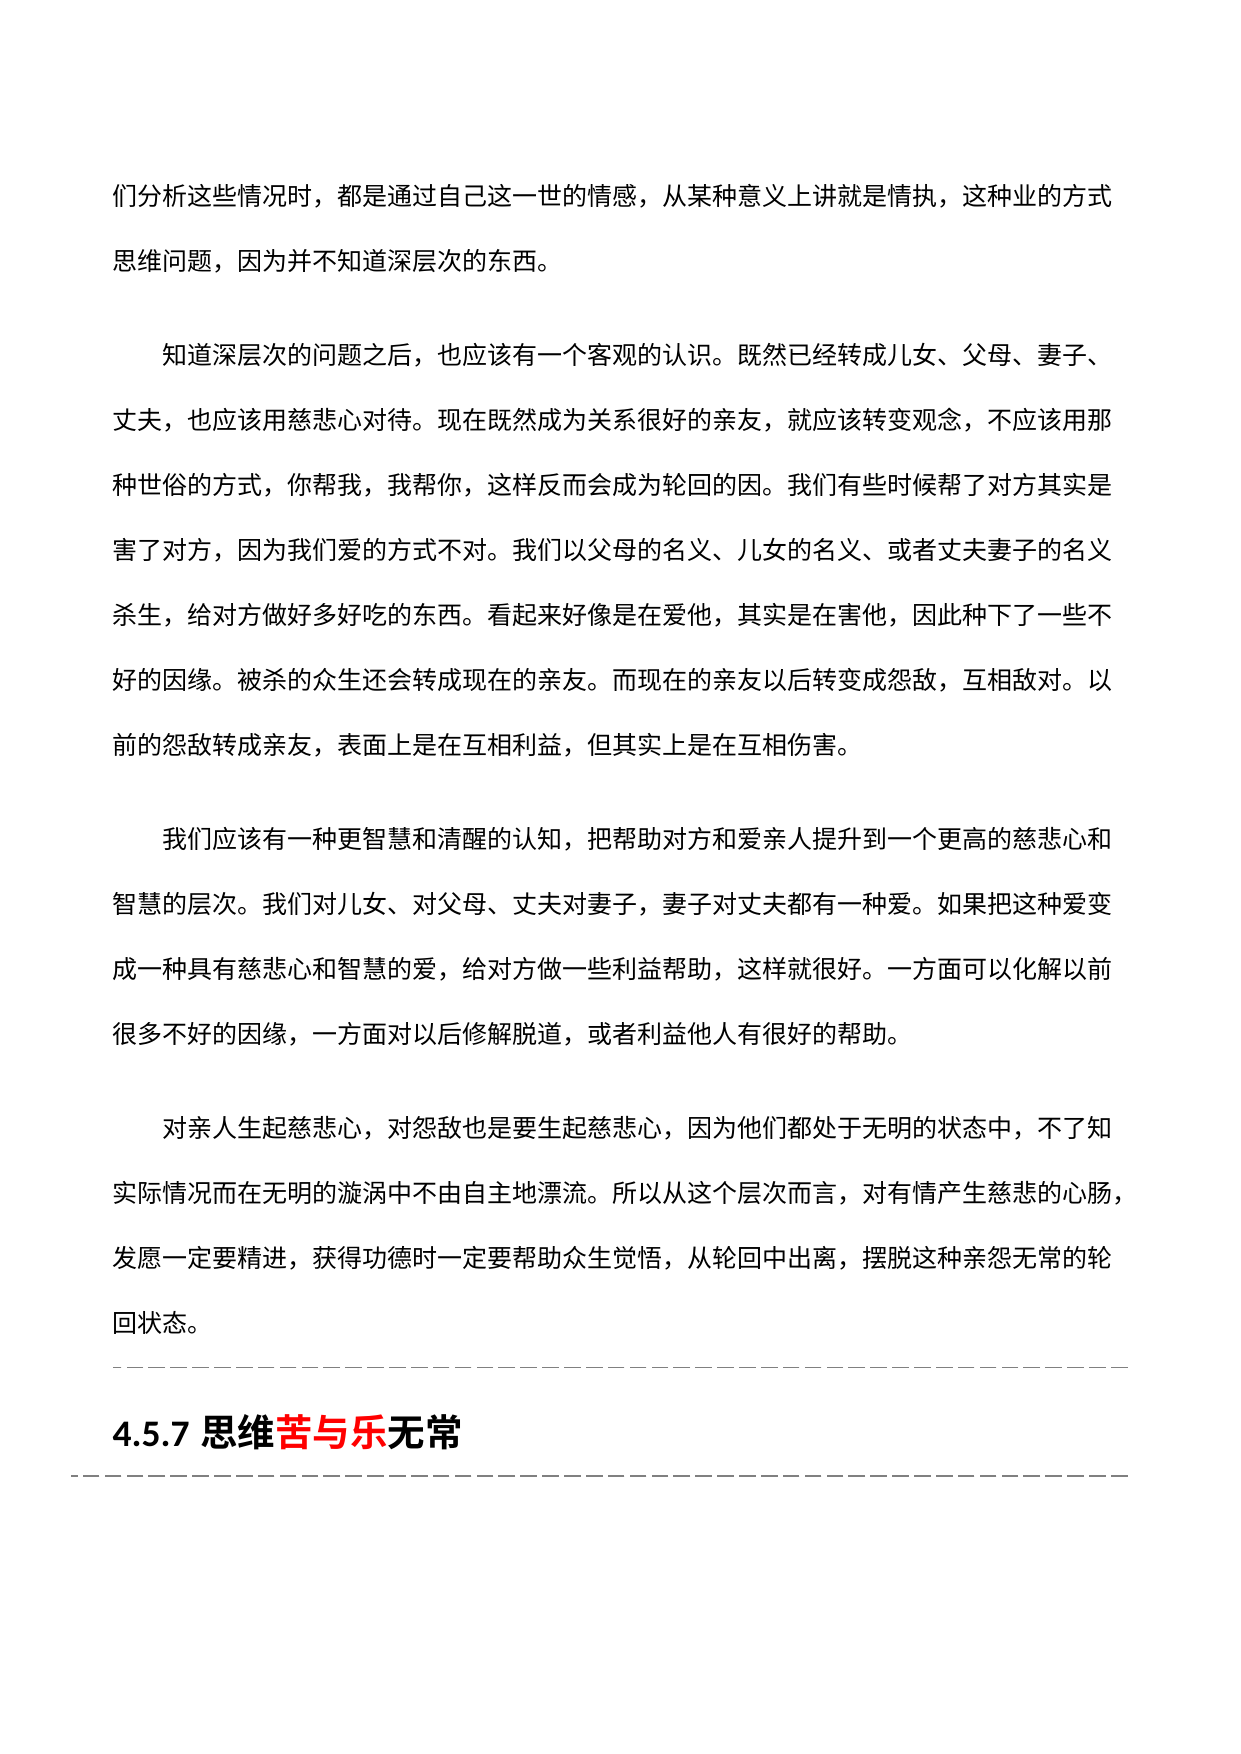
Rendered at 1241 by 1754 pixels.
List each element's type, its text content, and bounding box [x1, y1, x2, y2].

text 对亲人生起慈悲心，对怨敌也是要生起慈悲心，因为他们都处于无明的状态中，不了知实际情况而在无明的漩涡中不由自主地漂流。所以从这个层次而言，对有情产生慈悲的心肠，发愿一定要精进，获得功德时一定要帮助众生觉悟，从轮回中出离，摆脱这种亲怨无常的轮回状态。 [112, 1094, 1128, 1368]
text 知道深层次的问题之后，也应该有一个客观的认识。既然已经转成儿女、父母、妻子、丈夫，也应该用慈悲心对待。现在既然成为关系很好的亲友，就应该转变观念，不应该用那种世俗的方式，你帮我，我帮你，这样反而会成为轮回的因。我们有些时候帮了对方其实是害了对方，因为我们爱的方式不对。我们以父母的名义、儿女的名义、或者丈夫妻子的名义杀生，给对方做好多好吃的东西。看起来好像是在爱他，其实是在害他，因此种下了一些不好的因缘。被杀的众生还会转成现在的亲友。而现在的亲友以后转变成怨敌，互相敌对。以前的怨敌转成亲友，表面上是在互相利益，但其实上是在互相伤害。 [112, 321, 1128, 776]
text 我们应该有一种更智慧和清醒的认知，把帮助对方和爱亲人提升到一个更高的慈悲心和智慧的层次。我们对儿女、对父母、丈夫对妻子，妻子对丈夫都有一种爱。如果把这种爱变成一种具有慈悲心和智慧的爱，给对方做一些利益帮助，这样就很好。一方面可以化解以前很多不好的因缘，一方面对以后修解脱道，或者利益他人有很好的帮助。 [112, 805, 1128, 1065]
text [112, 162, 1128, 292]
list 思维苦与乐无常 [71, 1398, 1128, 1477]
